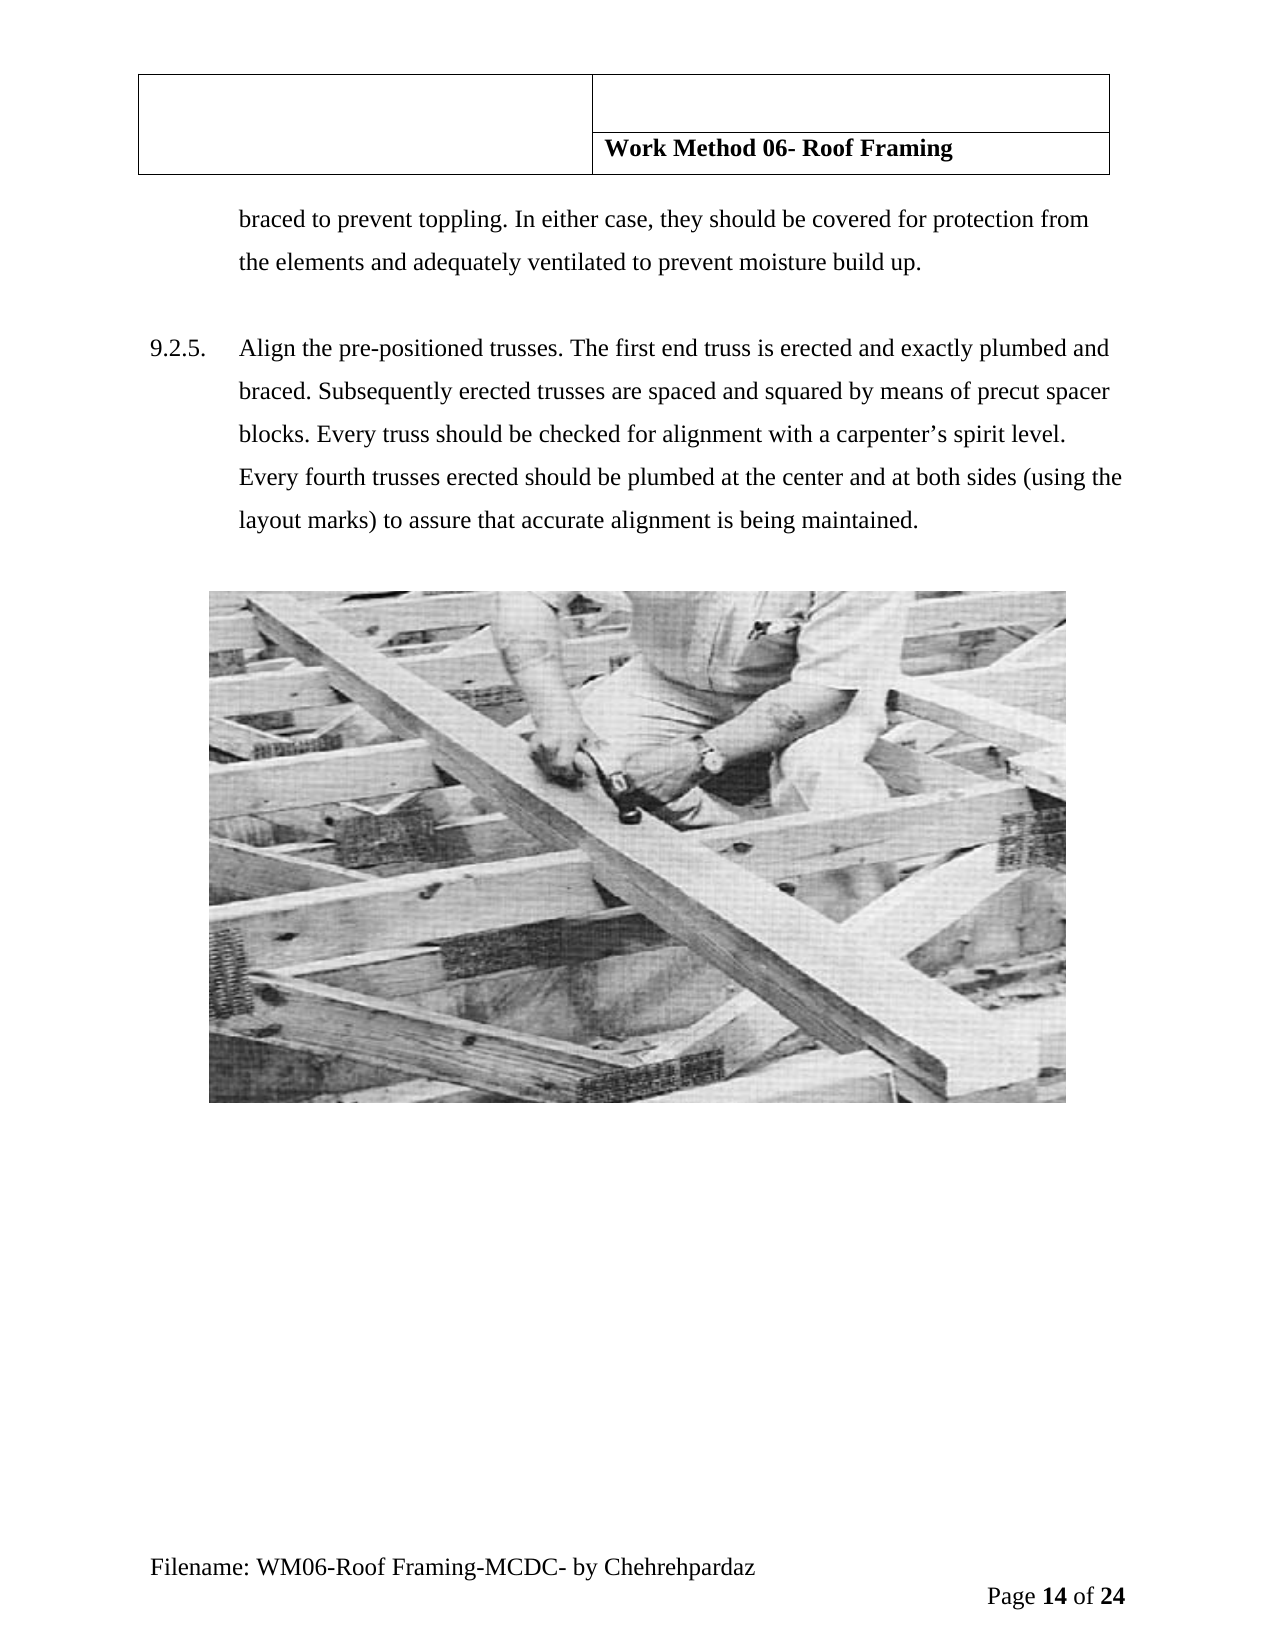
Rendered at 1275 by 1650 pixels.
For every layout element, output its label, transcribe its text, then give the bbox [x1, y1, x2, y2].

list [150, 204, 1125, 276]
list Align the pre-positioned trusses. The first end truss is erected and exactly plumbed and braced. Subsequently erected trusses are spaced and squared by means of precut spacer blocks. Every truss should be checked for alignment with a carpenter’s spirit level. Every fourth trusses erected should be plumbed at the center and at both sides (using the layout marks) to assure that accurate alignment is being maintained. [150, 333, 1125, 534]
